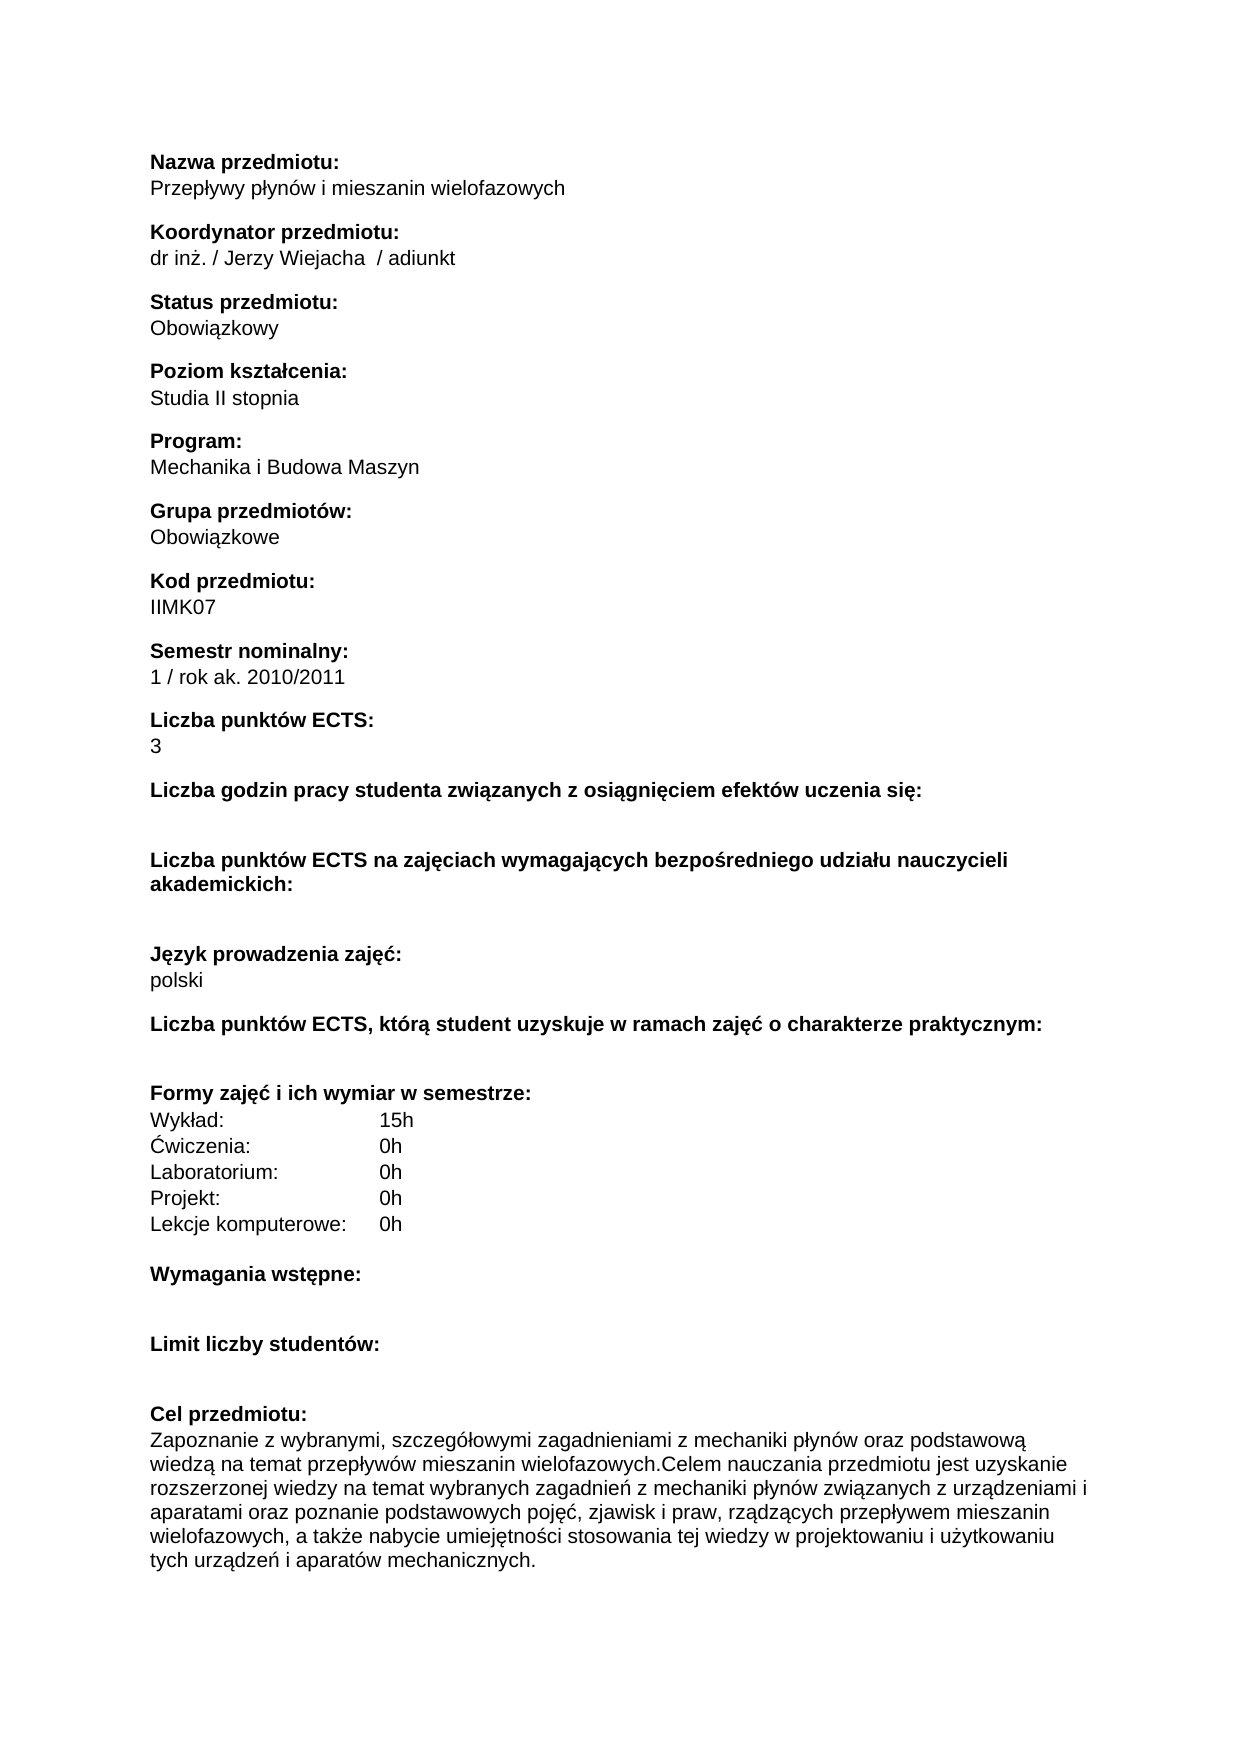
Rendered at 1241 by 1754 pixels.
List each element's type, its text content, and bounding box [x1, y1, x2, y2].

text Limit liczby studentów: [150, 1332, 1090, 1356]
text Przepływy płynów i mieszanin wielofazowych [150, 176, 1090, 200]
table_cell Ćwiczenia: [140, 1134, 367, 1158]
table_header 15h [369, 1108, 597, 1132]
text dr inż. / Jerzy Wiejacha / adiunkt [150, 246, 1090, 270]
text polski [150, 968, 1090, 992]
text Status przedmiotu: [150, 289, 1090, 313]
text Wymagania wstępne: [150, 1262, 1090, 1286]
text Liczba godzin pracy studenta związanych z osiągnięciem efektów uczenia się: [150, 778, 1090, 802]
table_cell 0h [369, 1158, 597, 1184]
text Grupa przedmiotów: [150, 499, 1090, 523]
text Formy zajęć i ich wymiar w semestrze: [150, 1081, 1090, 1105]
text Semestr nominalny: [150, 638, 1090, 662]
table_cell Projekt: [140, 1186, 367, 1210]
text 3 [150, 734, 1090, 758]
text Liczba punktów ECTS na zajęciach wymagających bezpośredniego udziału nauczycieli akademickich: [150, 848, 1090, 896]
text Koordynator przedmiotu: [150, 220, 1090, 244]
text Język prowadzenia zajęć: [150, 942, 1090, 966]
text Kod przedmiotu: [150, 569, 1090, 593]
table_cell Lekcje komputerowe: [140, 1212, 367, 1236]
table_cell 0h [369, 1184, 597, 1210]
text Zapoznanie z wybranymi, szczegółowymi zagadnieniami z mechaniki płynów oraz podstawową wiedzą na temat przepływów mieszanin wielofazowych.Celem nauczania przedmiotu jest uzyskanie rozszerzonej wiedzy na temat wybranych zagadnień z mechaniki płynów związanych z urządzeniami i aparatami oraz poznanie podstawowych pojęć, zjawisk i praw, rządzących przepływem mieszanin wielofazowych, a także nabycie umiejętności stosowania tej wiedzy w projektowaniu i użytkowaniu tych urządzeń i aparatów mechanicznych. [150, 1428, 1090, 1571]
table_header Wykład: [140, 1108, 367, 1132]
table_cell Laboratorium: [140, 1160, 367, 1184]
text 1 / rok ak. 2010/2011 [150, 664, 1090, 688]
text Liczba punktów ECTS: [150, 708, 1090, 732]
text Poziom kształcenia: [150, 359, 1090, 383]
text Liczba punktów ECTS, którą student uzyskuje w ramach zajęć o charakterze praktycznym: [150, 1011, 1090, 1035]
text Nazwa przedmiotu: [150, 150, 1090, 174]
text Cel przedmiotu: [150, 1402, 1090, 1426]
table_cell 0h [369, 1210, 597, 1236]
text Program: [150, 429, 1090, 453]
text IIMK07 [150, 595, 1090, 619]
text Obowiązkowe [150, 525, 1090, 549]
text Studia II stopnia [150, 385, 1090, 409]
text Mechanika i Budowa Maszyn [150, 455, 1090, 479]
table_cell 0h [369, 1132, 597, 1158]
text Obowiązkowy [150, 316, 1090, 339]
